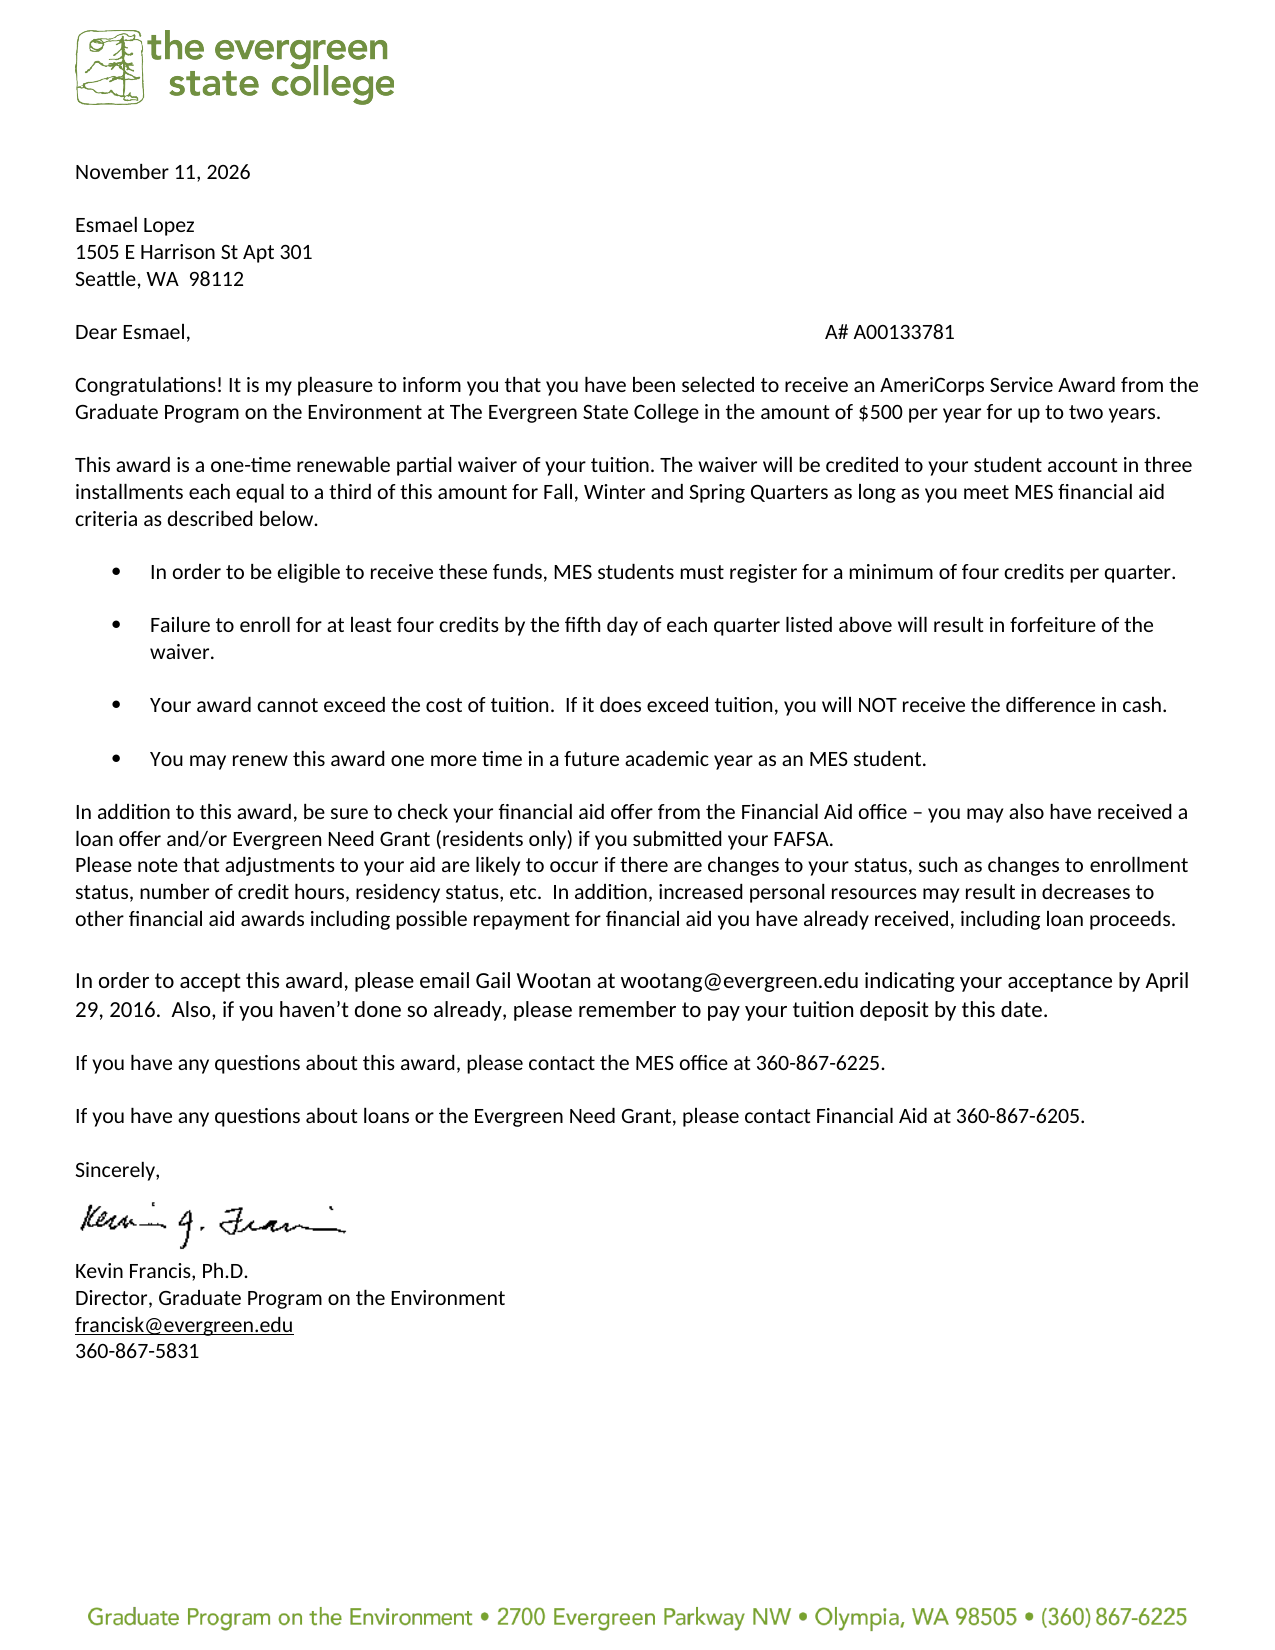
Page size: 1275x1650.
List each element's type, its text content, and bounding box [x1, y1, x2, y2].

text francisk@evergreen.edu [75, 1311, 1200, 1338]
list In order to be eligible to receive these funds, MES students must register for a minimum of four credits per quarter. [112, 558, 1200, 585]
text March 23, 2016 [75, 158, 1200, 185]
text Director, Graduate Program on the Environment [75, 1284, 1200, 1311]
text Esmael Lopez [75, 212, 1200, 238]
text If you have any questions about this award, please contact the MES office at 360-867-6225. [75, 1049, 1200, 1076]
text Kevin Francis, Ph.D. [75, 1258, 1200, 1284]
picture [75, 1182, 421, 1258]
text If you have any questions about loans or the Evergreen Need Grant, please contact Financial Aid at 360-867-6205. [75, 1103, 1200, 1129]
text In order to accept this award, please email Gail Wootan at wootang@evergreen.edu indicating your acceptance by April 29, 2016. Also, if you haven’t done so already, please remember to pay your tuition deposit by this date. [75, 967, 1200, 1023]
text In addition to this award, be sure to check your financial aid offer from the Financial Aid office – you may also have received a loan offer and/or Evergreen Need Grant (residents only) if you submitted your FAFSA. [75, 798, 1200, 852]
text Congratulations! It is my pleasure to inform you that you have been selected to receive an AmeriCorps Service Award from the Graduate Program on the Environment at The Evergreen State College in the amount of $500 per year for up to two years. [75, 372, 1200, 425]
list Failure to enroll for at least four credits by the fifth day of each quarter listed above will result in forfeiture of the waiver. [112, 612, 1200, 665]
text This award is a one-time renewable partial waiver of your tuition. The waiver will be credited to your student account in three installments each equal to a third of this amount for Fall, Winter and Spring Quarters as long as you meet MES financial aid criteria as described below. [75, 452, 1200, 532]
text Dear Esmael, A# A00133781 [75, 318, 1200, 345]
list You may renew this award one more time in a future academic year as an MES student. [112, 745, 1200, 772]
picture [75, 30, 394, 105]
list Your award cannot exceed the cost of tuition. If it does exceed tuition, you will NOT receive the difference in cash. [112, 692, 1200, 718]
text Sincerely, [75, 1156, 1200, 1183]
text 1505 E Harrison St Apt 301 [75, 238, 1200, 265]
text 360-867-5831 [75, 1338, 1200, 1364]
text Please note that adjustments to your aid are likely to occur if there are changes to your status, such as changes to enrollment status, number of credit hours, residency status, etc. In addition, increased personal resources may result in decreases to other financial aid awards including possible repayment for financial aid you have already received, including loan proceeds. [75, 852, 1200, 932]
text Seattle, WA 98112 [75, 265, 1200, 292]
picture [75, 1598, 1202, 1635]
